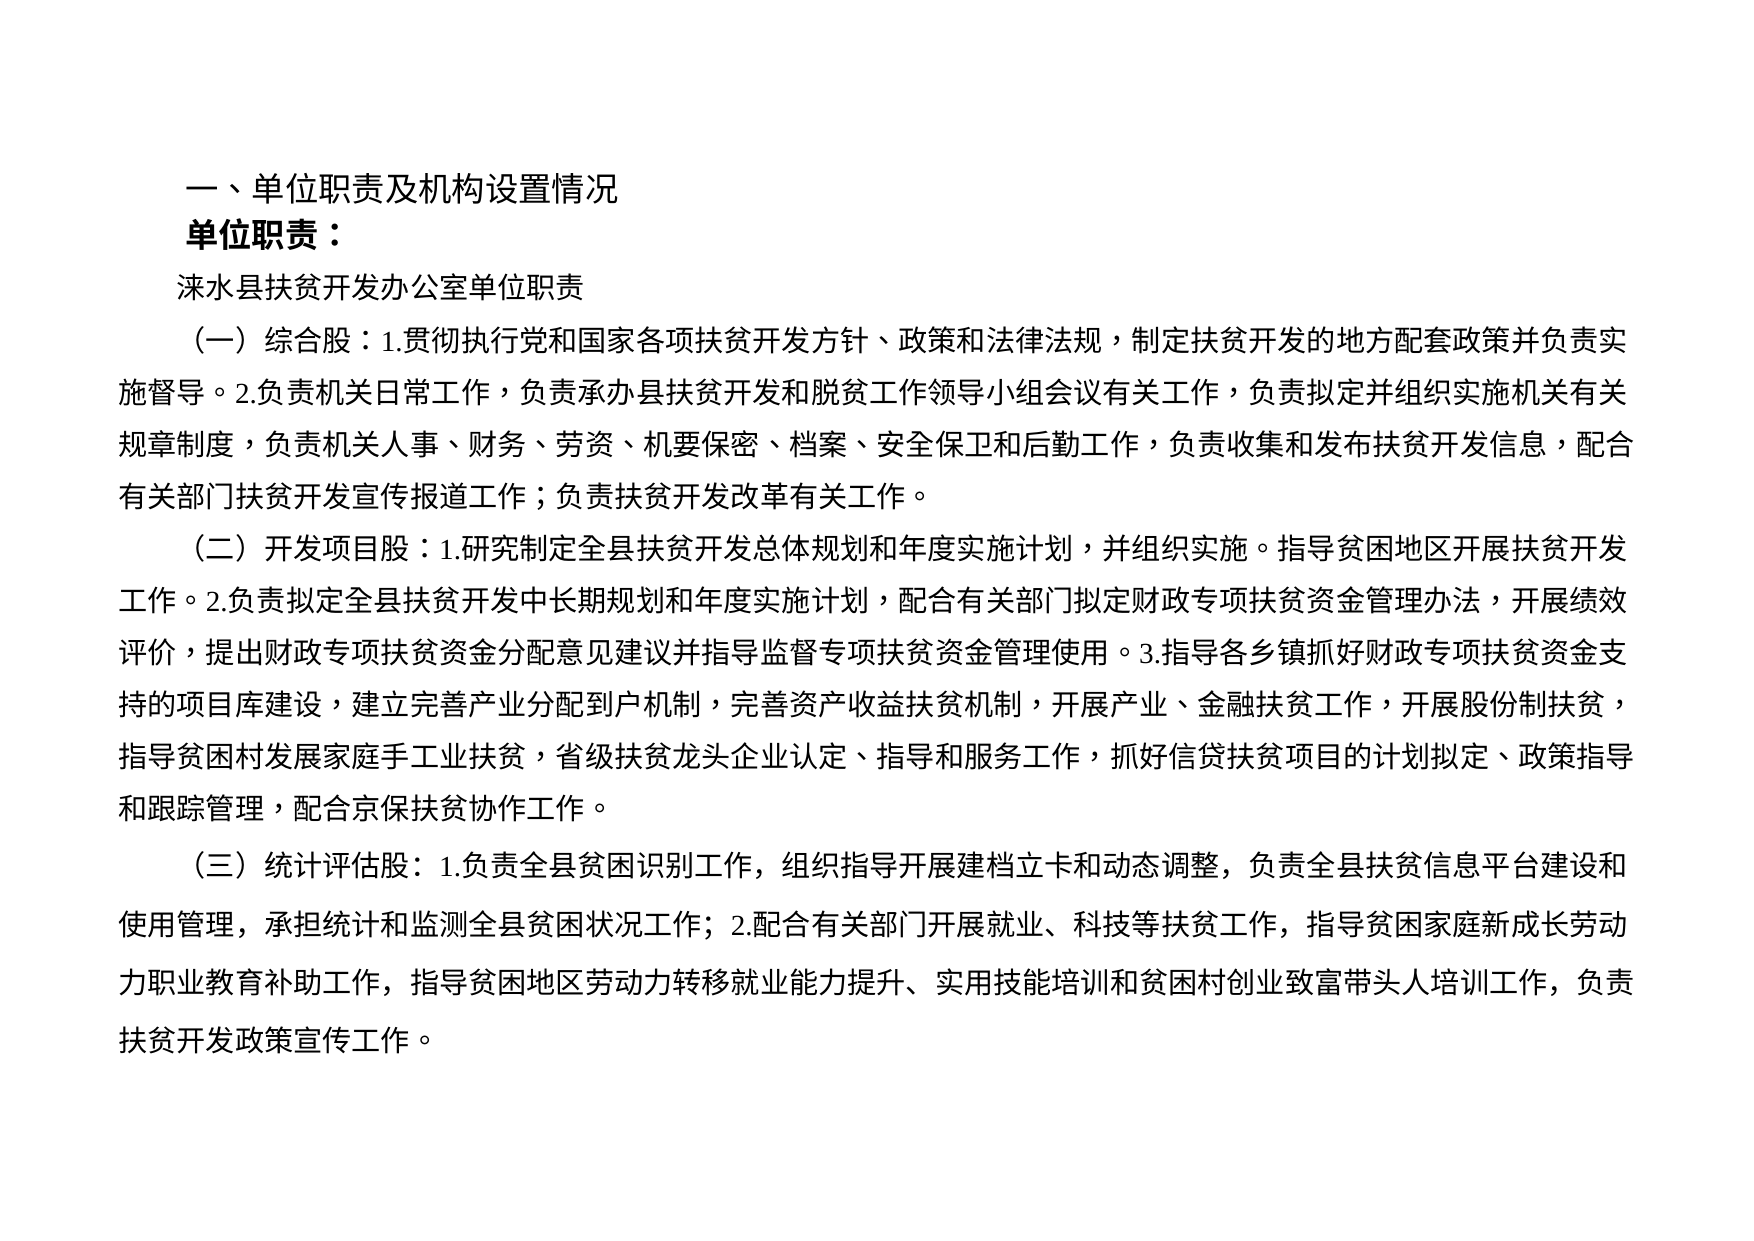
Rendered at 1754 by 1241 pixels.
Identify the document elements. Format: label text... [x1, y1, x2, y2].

text （二）开发项目股：1.研究制定全县扶贫开发总体规划和年度实施计划，并组织实施。指导贫困地区开展扶贫开发工作。2.负责拟定全县扶贫开发中长期规划和年度实施计划，配合有关部门拟定财政专项扶贫资金管理办法，开展绩效评价，提出财政专项扶贫资金分配意见建议并指导监督专项扶贫资金管理使用。3.指导各乡镇抓好财政专项扶贫资金支持的项目库建设，建立完善产业分配到户机制，完善资产收益扶贫机制，开展产业、金融扶贫工作，开展股份制扶贫，指导贫困村发展家庭手工业扶贫，省级扶贫龙头企业认定、指导和服务工作，抓好信贷扶贫项目的计划拟定、政策指导和跟踪管理，配合京保扶贫协作工作。 [118, 518, 1636, 830]
text 一、单位职责及机构设置情况 [118, 165, 1636, 211]
text （三）统计评估股：1.负责全县贫困识别工作，组织指导开展建档立卡和动态调整，负责全县扶贫信息平台建设和使用管理，承担统计和监测全县贫困状况工作；2.配合有关部门开展就业、科技等扶贫工作，指导贫困家庭新成长劳动力职业教育补助工作，指导贫困地区劳动力转移就业能力提升、实用技能培训和贫困村创业致富带头人培训工作，负责扶贫开发政策宣传工作。 [118, 830, 1636, 1063]
text 涞水县扶贫开发办公室单位职责 [118, 257, 1636, 309]
text 单位职责： [118, 212, 1636, 257]
text （一）综合股：1.贯彻执行党和国家各项扶贫开发方针、政策和法律法规，制定扶贫开发的地方配套政策并负责实施督导。2.负责机关日常工作，负责承办县扶贫开发和脱贫工作领导小组会议有关工作，负责拟定并组织实施机关有关规章制度，负责机关人事、财务、劳资、机要保密、档案、安全保卫和后勤工作，负责收集和发布扶贫开发信息，配合有关部门扶贫开发宣传报道工作；负责扶贫开发改革有关工作。 [118, 309, 1636, 518]
